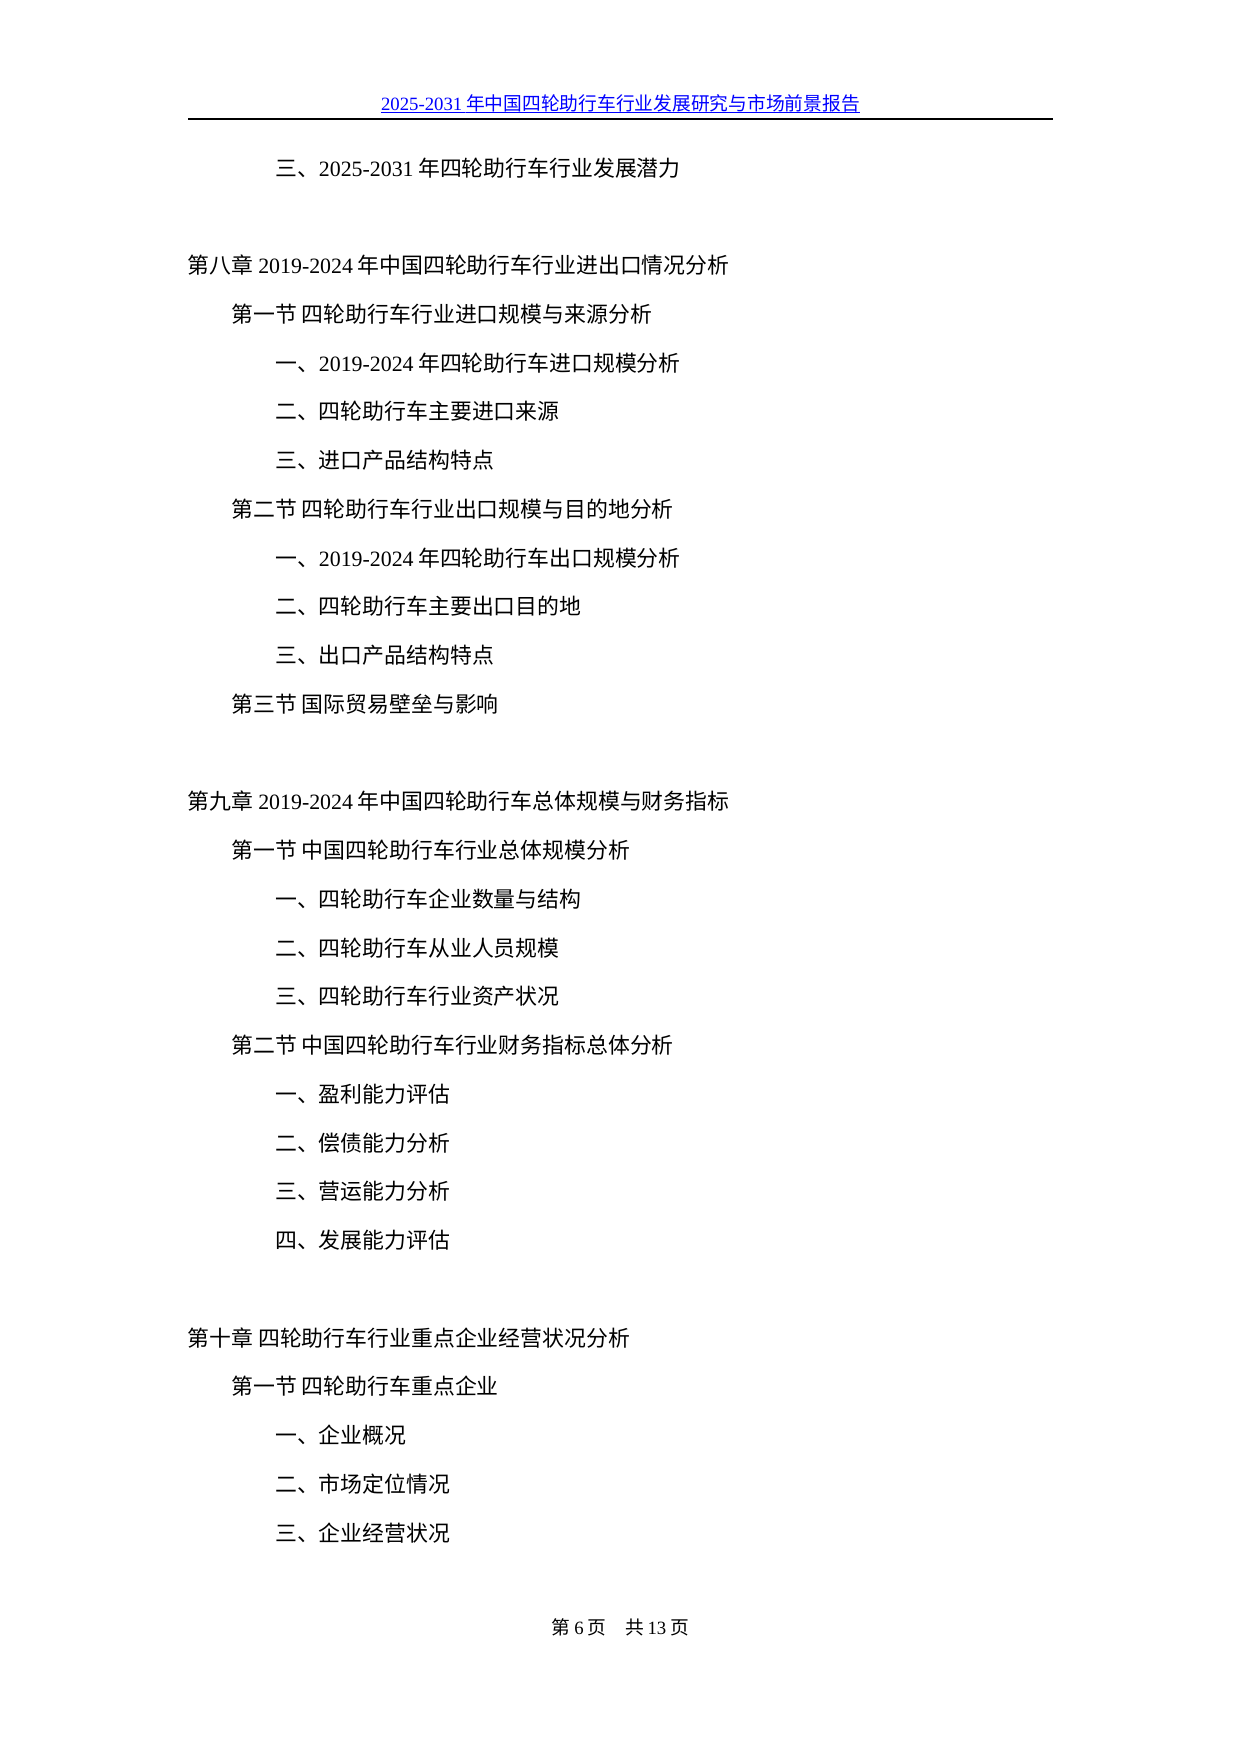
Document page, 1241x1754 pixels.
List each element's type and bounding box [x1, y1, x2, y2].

text [187, 150, 1053, 1548]
